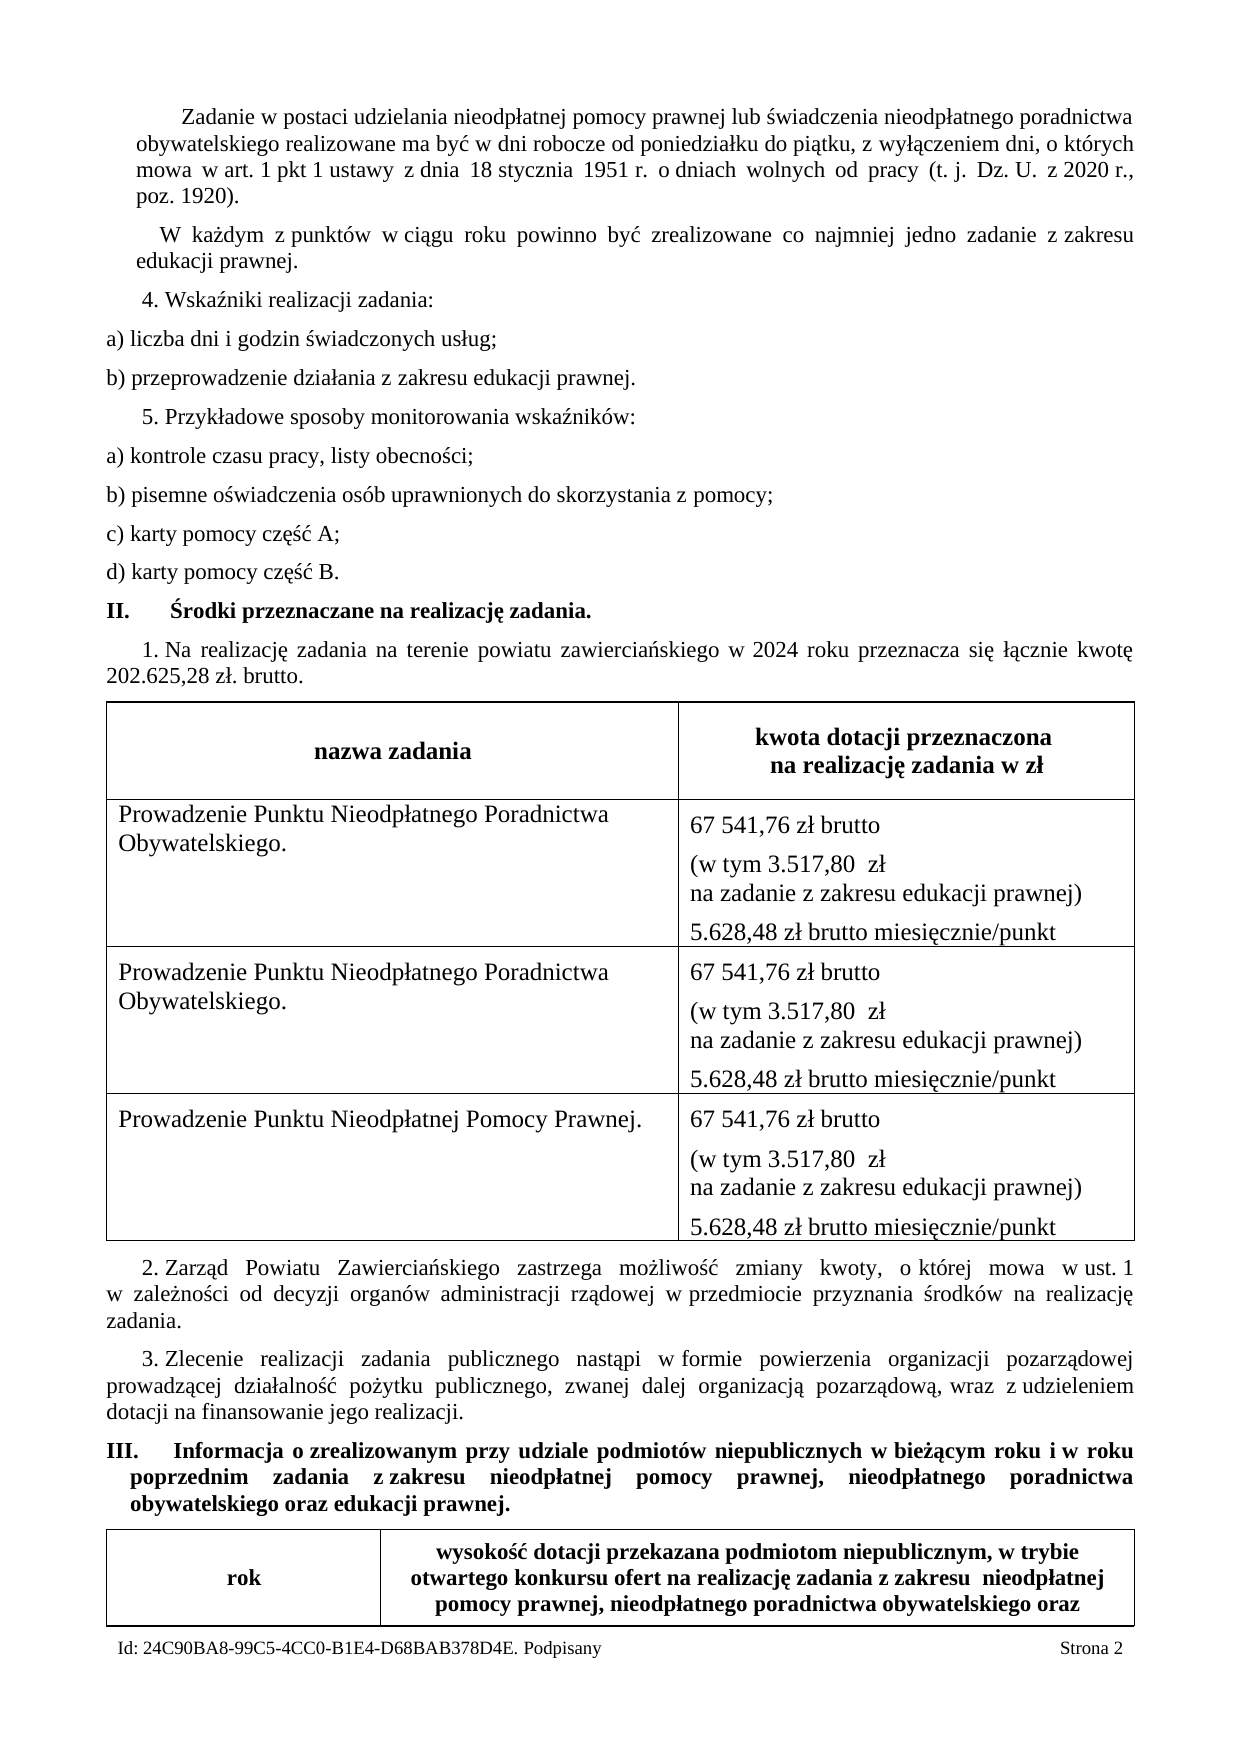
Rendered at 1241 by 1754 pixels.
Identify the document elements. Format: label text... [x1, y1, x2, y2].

text 5. Przykładowe sposoby monitorowania wskaźników: [106, 403, 1134, 429]
text c) karty pomocy część A; [106, 519, 1134, 546]
text b) przeprowadzenie działania z zakresu edukacji prawnej. [106, 364, 1134, 391]
text 4. Wskaźniki realizacji zadania: [106, 286, 1134, 313]
text d) karty pomocy część B. [106, 558, 1134, 585]
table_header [381, 1530, 1134, 1625]
table_cell Prowadzenie Punktu Nieodpłatnego Poradnictwa Obywatelskiego. [107, 800, 678, 946]
text 1. Na realizację zadania na terenie powiatu zawierciańskiego w 2024 roku przeznacza się łącznie kwotę 202.625,28 zł. brutto. [106, 636, 1134, 689]
text 3. Zlecenie realizacji zadania publicznego nastąpi w formie powierzenia organizacji pozarządowej prowadzącej działalność pożytku publicznego, zwanej dalej organizacją pozarządową, wraz z udzieleniem dotacji na finansowanie jego realizacji. [106, 1346, 1134, 1424]
text a) kontrole czasu pracy, listy obecności; [106, 442, 1134, 468]
text b) pisemne oświadczenia osób uprawnionych do skorzystania z pomocy; [106, 481, 1134, 507]
text III. Informacja o zrealizowanym przy udziale podmiotów niepublicznych w bieżącym roku i w roku poprzednim zadania z zakresu nieodpłatnej pomocy prawnej, nieodpłatnego poradnictwa obywatelskiego oraz edukacji prawnej. [106, 1437, 1134, 1516]
table_cell 67 541,76 zł brutto (w tym 3.517,80 zł na zadanie z zakresu edukacji prawnej) 5.628,48 zł brutto miesięcznie/punkt [679, 947, 1134, 1093]
table_header rok [107, 1530, 380, 1625]
table_header kwota dotacji przeznaczona na realizację zadania w zł [679, 703, 1134, 798]
table_cell 67 541,76 zł brutto (w tym 3.517,80 zł na zadanie z zakresu edukacji prawnej) 5.628,48 zł brutto miesięcznie/punkt [679, 800, 1134, 946]
text II. Środki przeznaczane na realizację zadania. [106, 597, 1134, 624]
table_cell 67 541,76 zł brutto (w tym 3.517,80 zł na zadanie z zakresu edukacji prawnej) 5.628,48 zł brutto miesięcznie/punkt [679, 1094, 1134, 1240]
text Zadanie w postaci udzielania nieodpłatnej pomocy prawnej lub świadczenia nieodpłatnego poradnictwa obywatelskiego realizowane ma być w dni robocze od poniedziałku do piątku, z wyłączeniem dni, o których mowa w art. 1 pkt 1 ustawy z dnia 18 stycznia 1951 r. o dniach wolnych od pracy (t. j. Dz. U. z 2020 r., poz. 1920). [136, 103, 1134, 209]
text 2. Zarząd Powiatu Zawierciańskiego zastrzega możliwość zmiany kwoty, o której mowa w ust. 1 w zależności od decyzji organów administracji rządowej w przedmiocie przyznania środków na realizację zadania. [106, 1254, 1134, 1333]
text a) liczba dni i godzin świadczonych usług; [106, 325, 1134, 352]
table_cell Prowadzenie Punktu Nieodpłatnej Pomocy Prawnej. [107, 1094, 678, 1240]
table_cell Prowadzenie Punktu Nieodpłatnego Poradnictwa Obywatelskiego. [107, 947, 678, 1093]
table_header nazwa zadania [107, 703, 678, 798]
text W każdym z punktów w ciągu roku powinno być zrealizowane co najmniej jedno zadanie z zakresu edukacji prawnej. [136, 221, 1134, 274]
